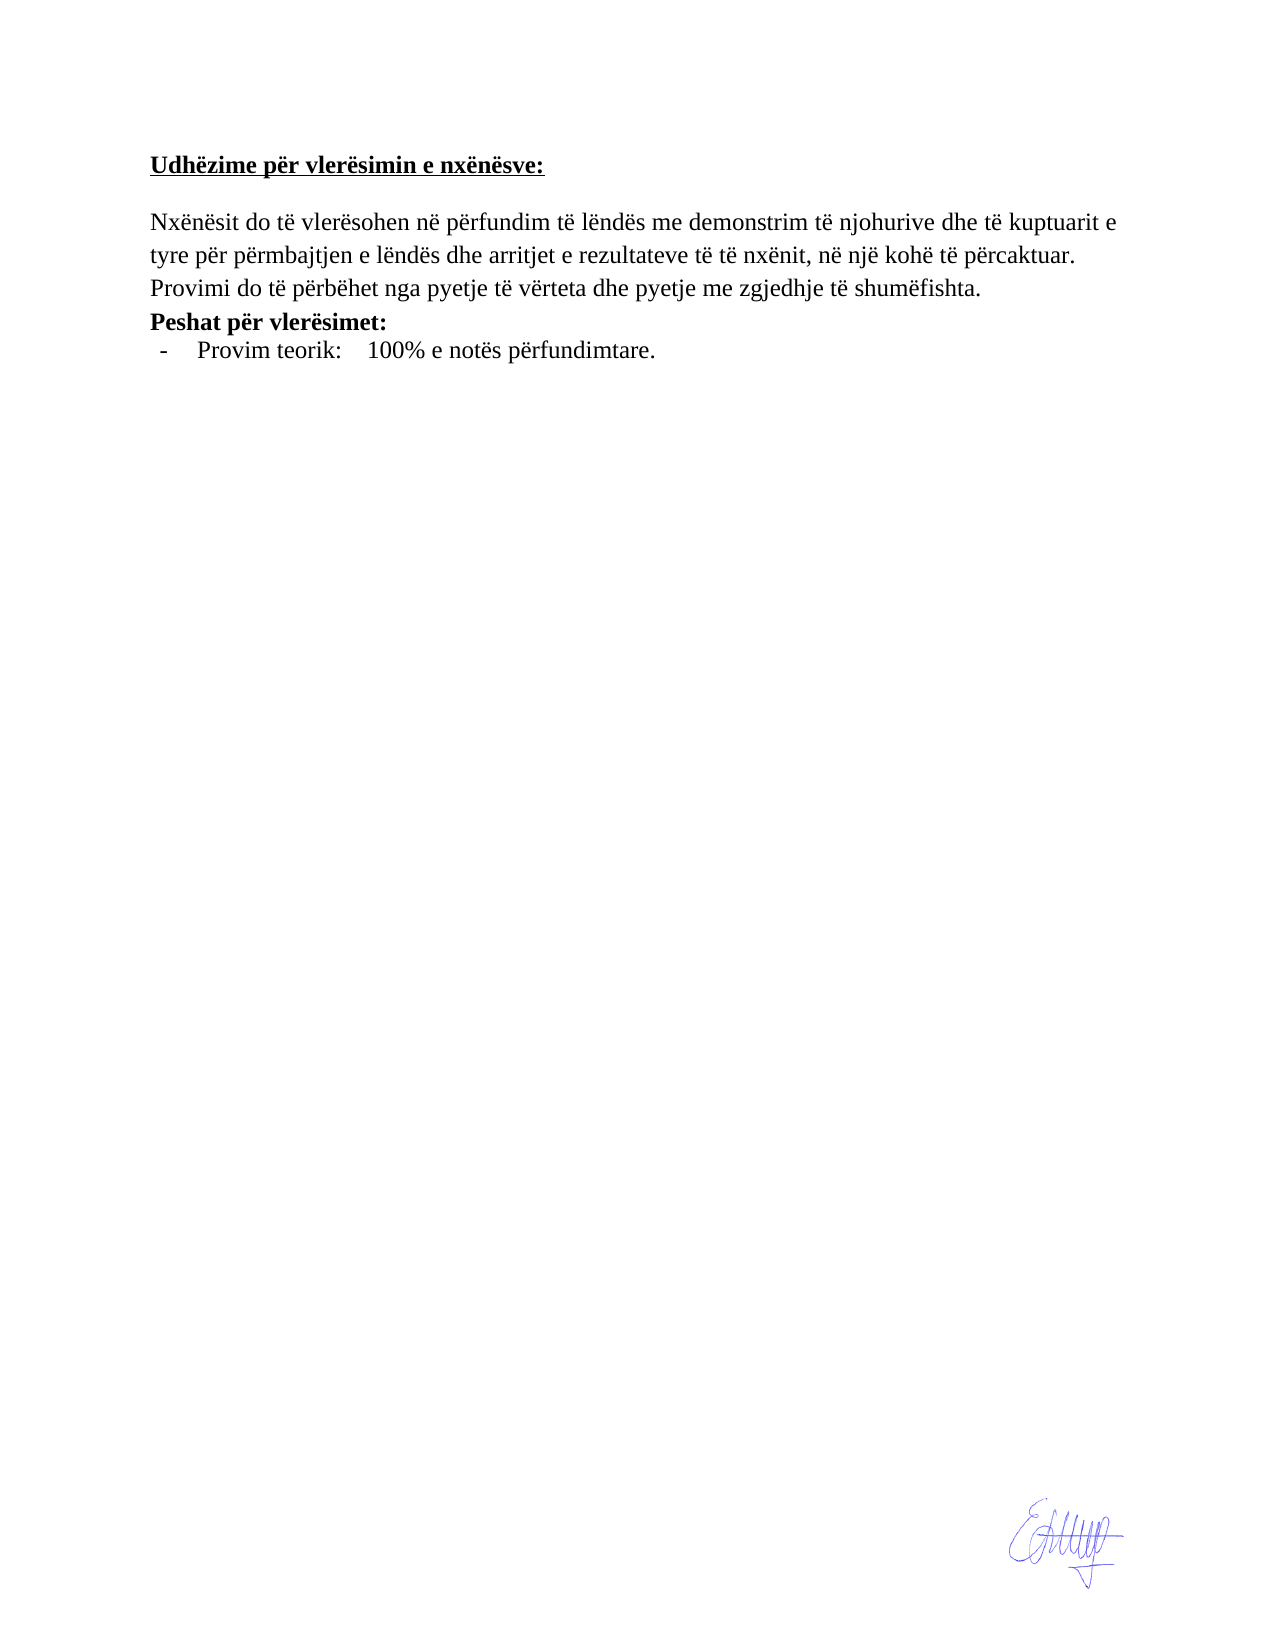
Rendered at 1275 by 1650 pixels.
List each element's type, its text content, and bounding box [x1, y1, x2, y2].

text Peshat për vlerësimet: [150, 307, 1125, 335]
text Provimi do të përbëhet nga pyetje të vërteta dhe pyetje me zgjedhje të shumëfishta. [150, 273, 1125, 302]
picture [1001, 1494, 1125, 1592]
text Udhëzime për vlerësimin e nxënësve: [150, 150, 1125, 179]
text Nxënësit do të vlerësohen në përfundim të lëndës me demonstrim të njohurive dhe të kuptuarit e tyre për përmbajtjen e lëndës dhe arritjet e rezultateve të të nxënit, në një kohë të përcaktuar. [150, 207, 1119, 269]
list Provim teorik: 100% e notës përfundimtare. [159, 335, 1125, 364]
